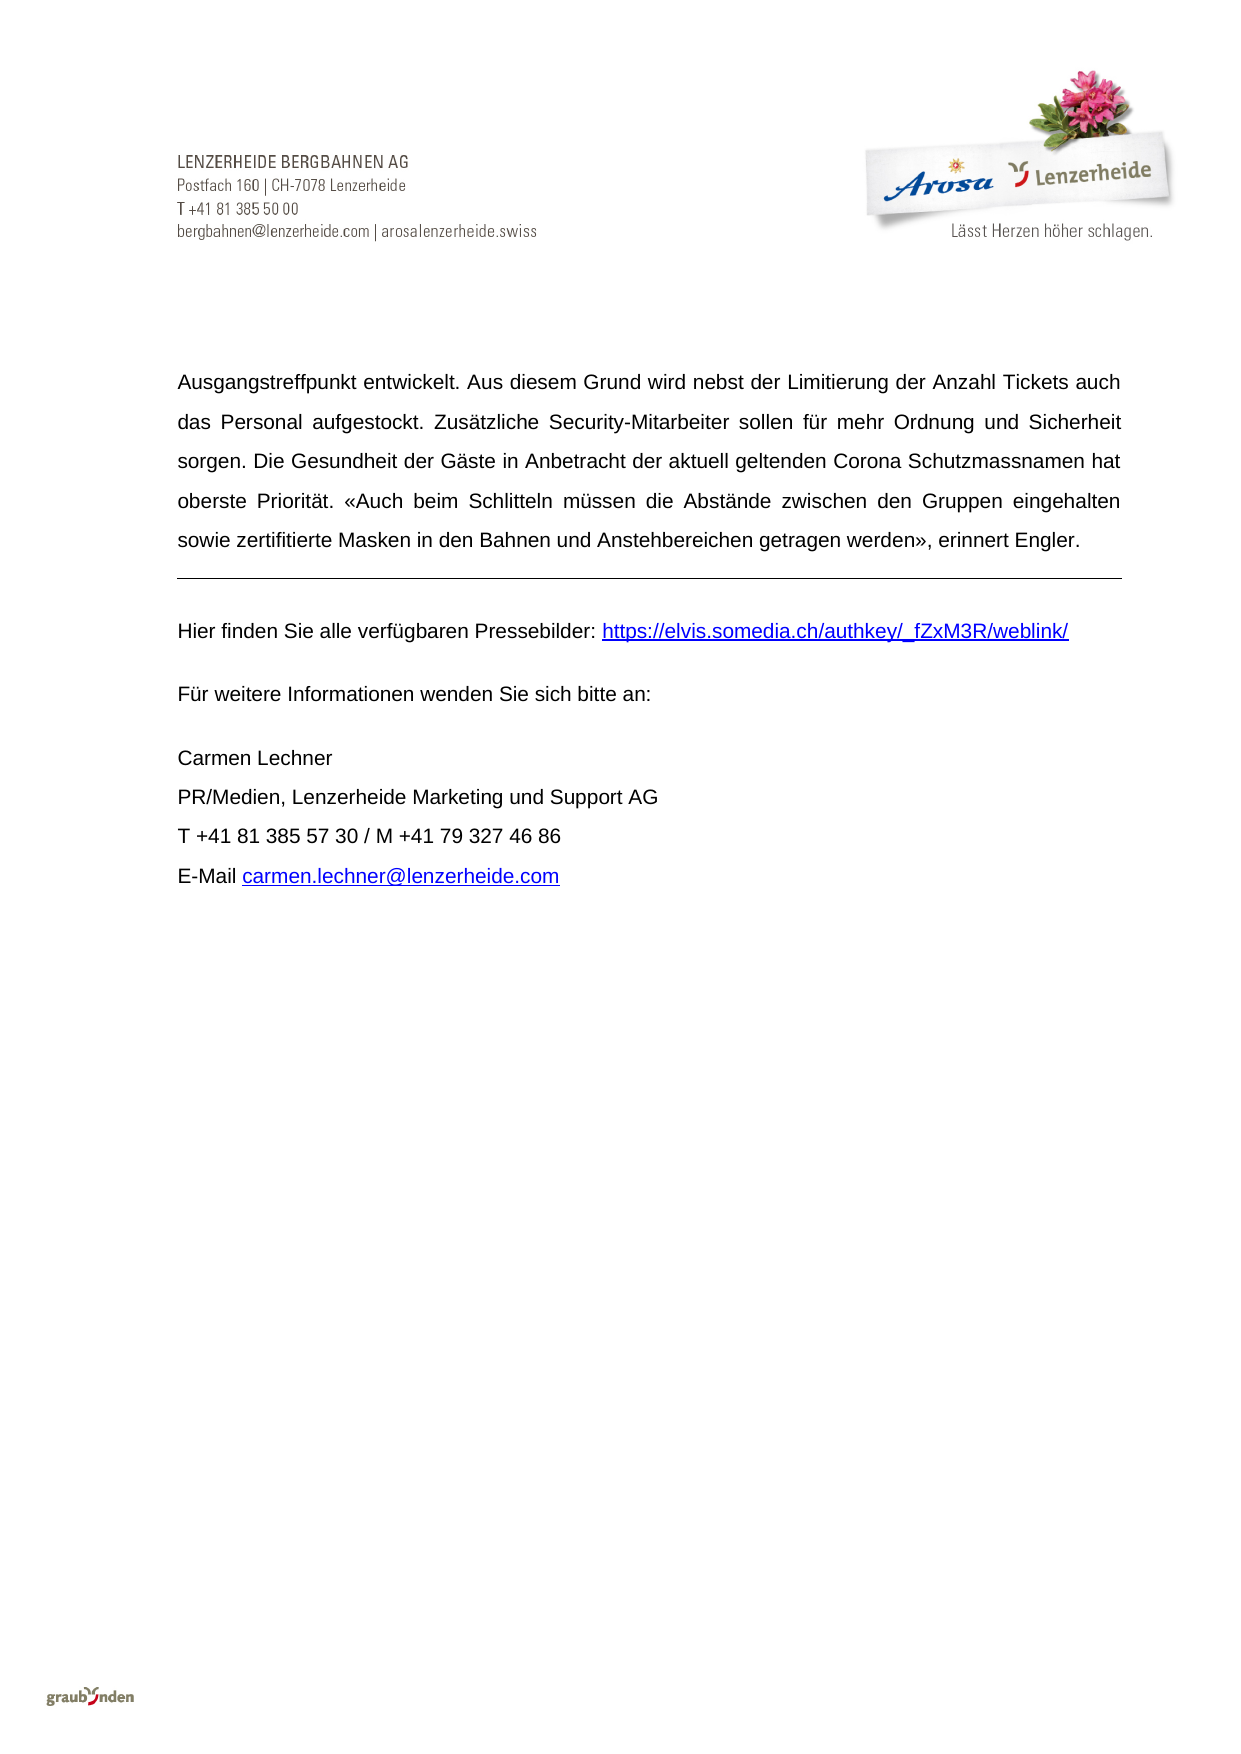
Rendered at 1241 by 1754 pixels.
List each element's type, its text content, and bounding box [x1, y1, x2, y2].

text Hier finden Sie alle verfügbaren Pressebilder: https://elvis.somedia.ch/authkey/_fZxM3R/weblink/ [177, 603, 1122, 642]
picture [162, 59, 1182, 253]
text PR/Medien, Lenzerheide Marketing und Support AG [177, 769, 1122, 809]
text Carmen Lechner [177, 730, 1122, 769]
text E-Mail carmen.lechner@lenzerheide.com [177, 848, 1122, 888]
text Für weitere Informationen wenden Sie sich bitte an: [177, 666, 1122, 706]
picture [44, 1682, 140, 1712]
text T +41 81 385 57 30 / M +41 79 327 46 86 [177, 809, 1122, 848]
